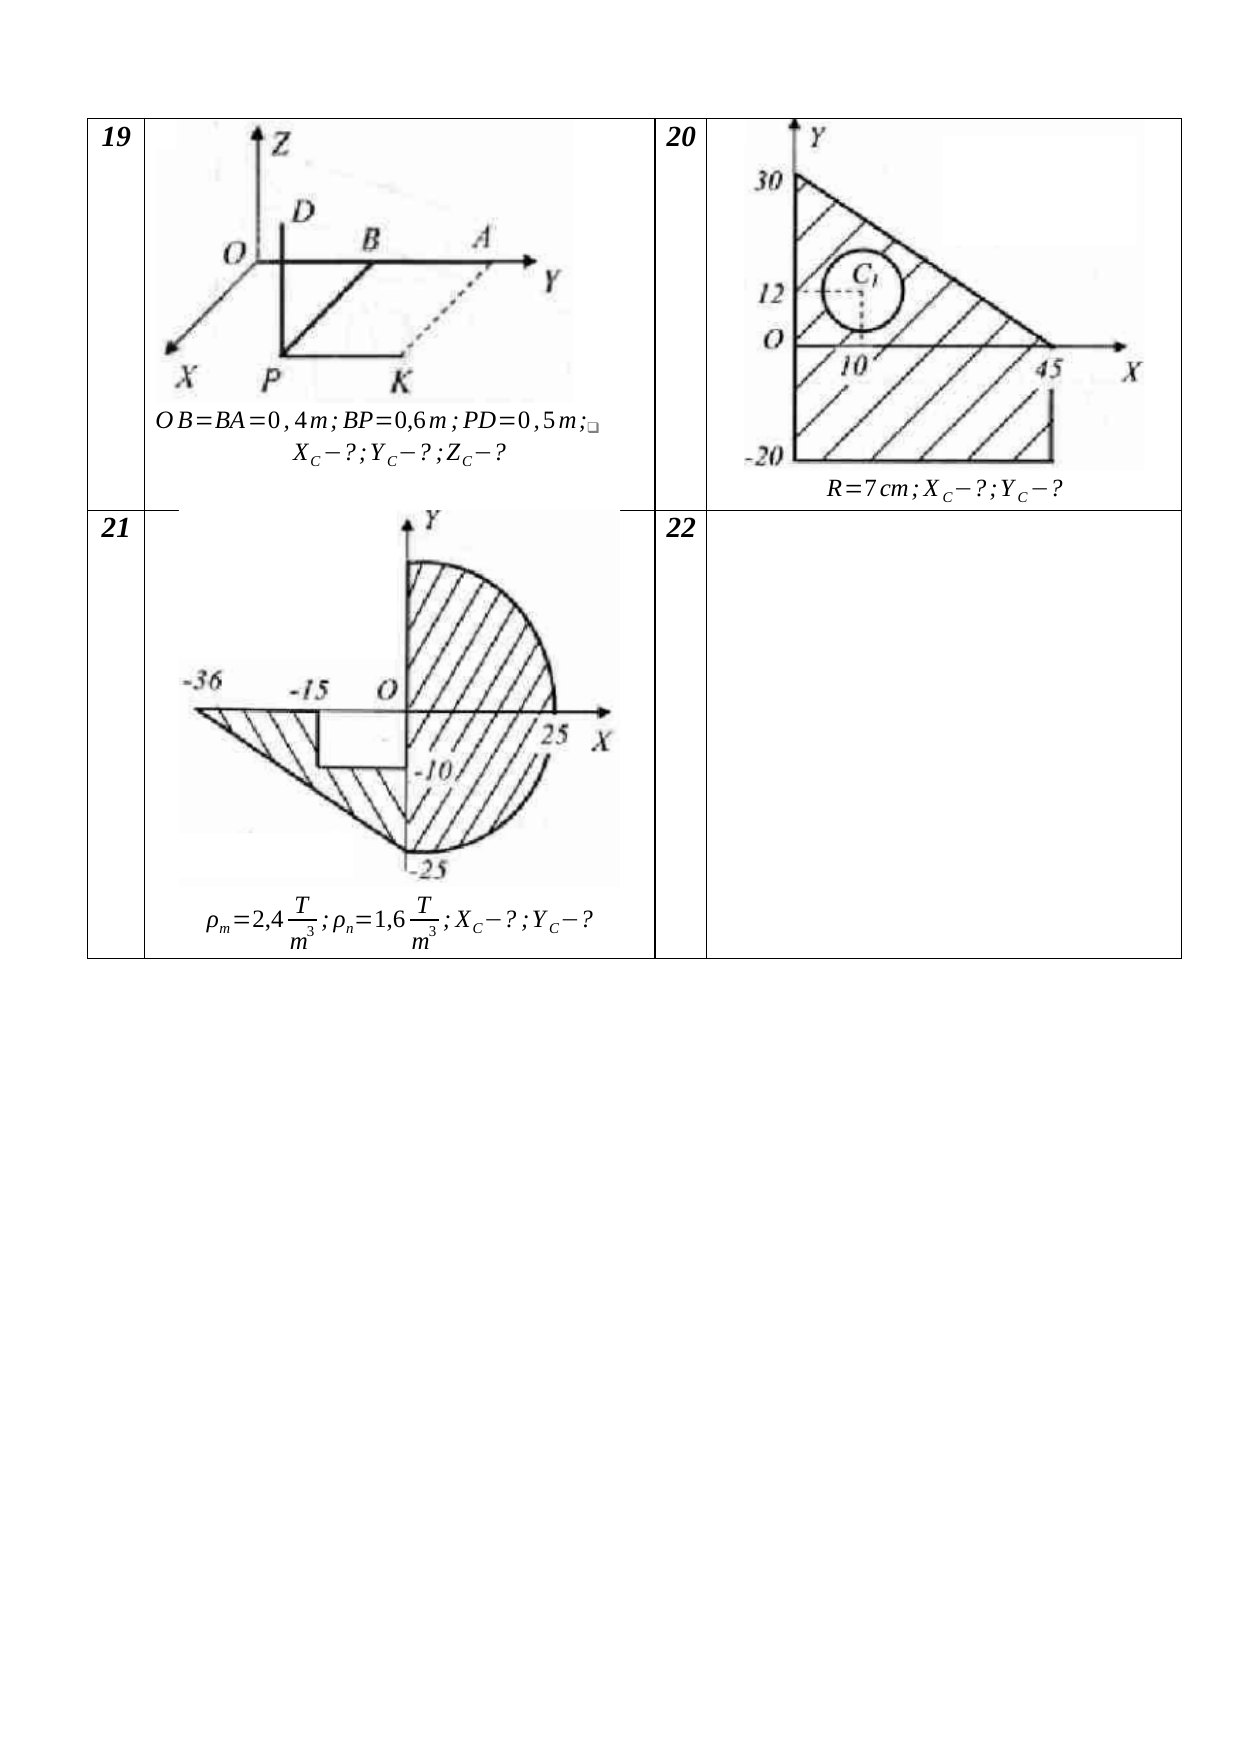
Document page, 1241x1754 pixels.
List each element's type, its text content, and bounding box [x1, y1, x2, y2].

table_cell 22 [656, 511, 706, 957]
table_cell [707, 119, 1181, 509]
picture [178, 510, 621, 887]
table_cell 19 [88, 119, 144, 509]
table_cell 21 [88, 511, 144, 957]
picture [155, 119, 575, 403]
table_cell [145, 119, 654, 509]
table_cell 20 [656, 119, 706, 509]
table_cell [707, 511, 1181, 957]
picture [743, 119, 1145, 471]
table_cell [145, 511, 654, 957]
